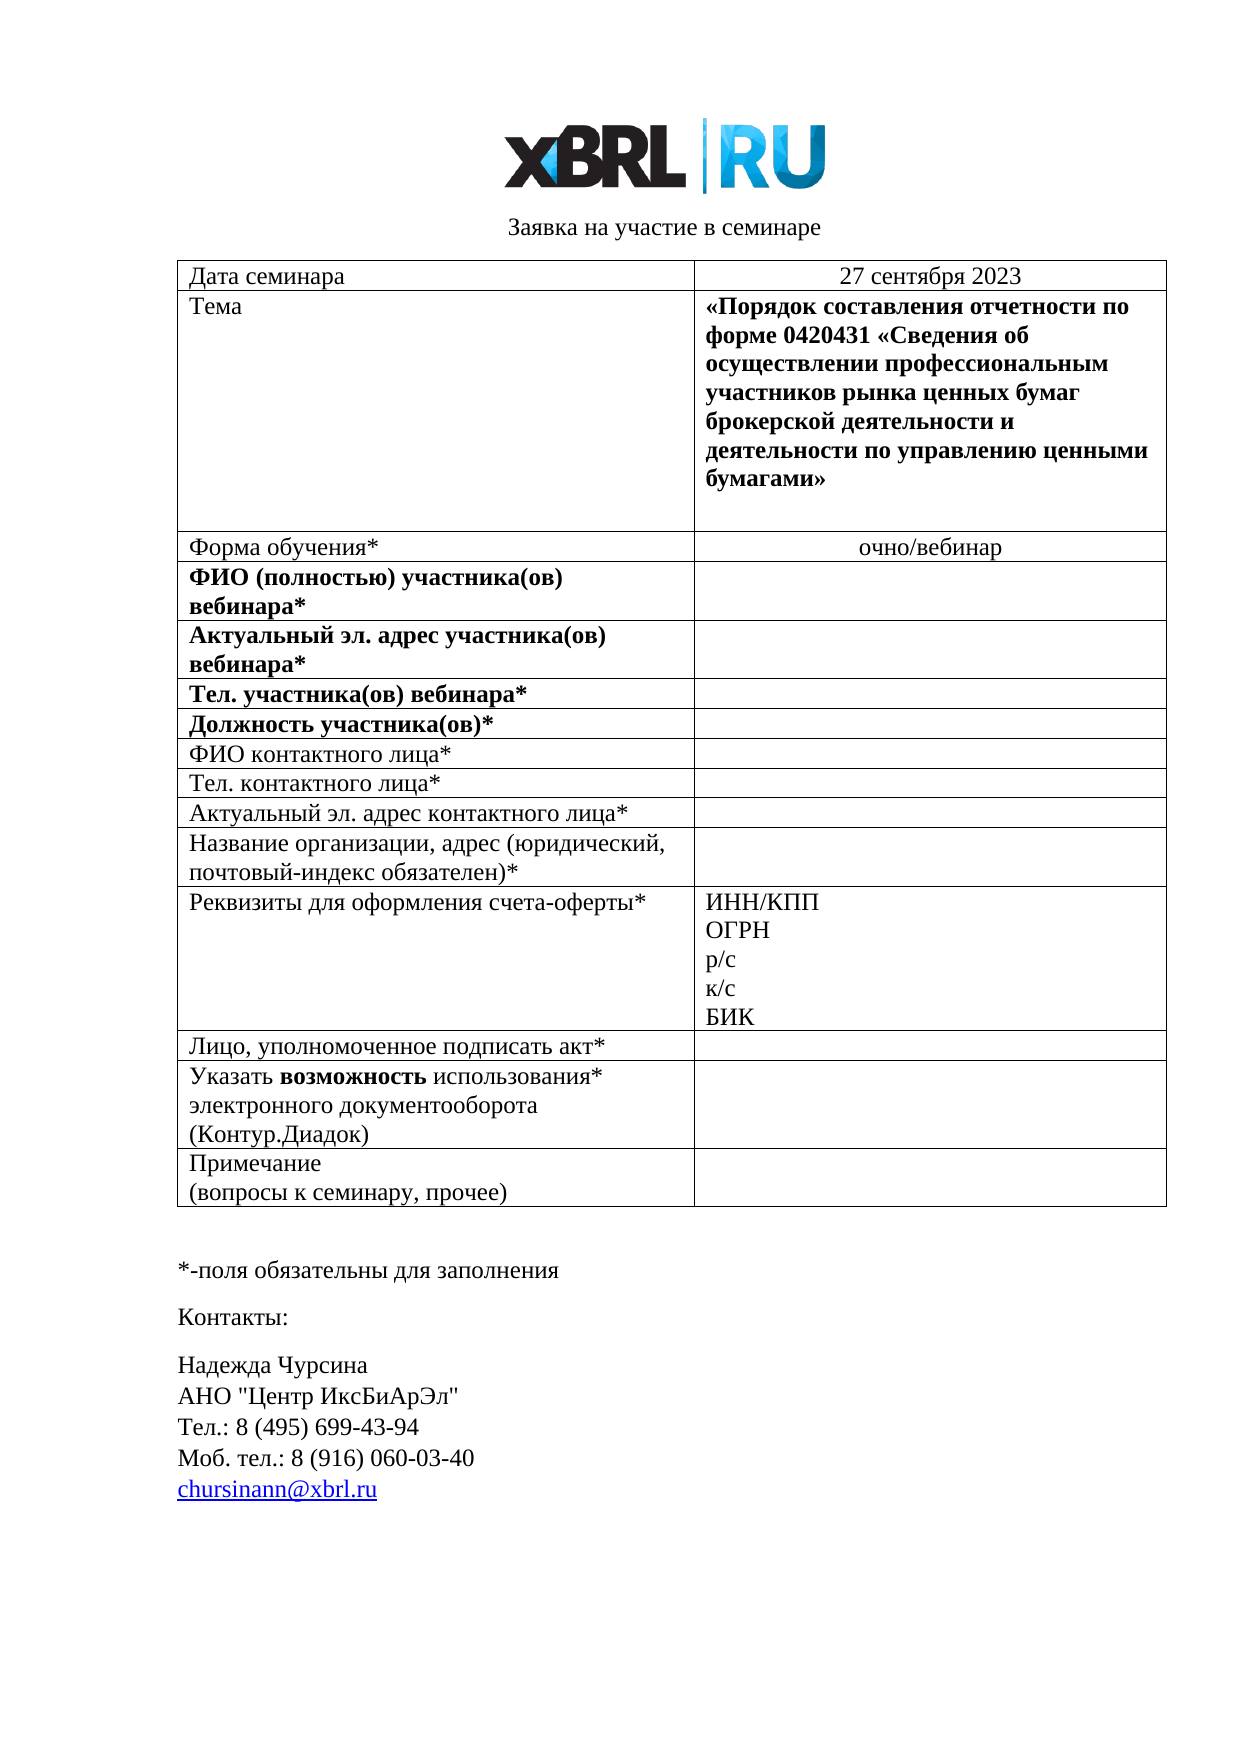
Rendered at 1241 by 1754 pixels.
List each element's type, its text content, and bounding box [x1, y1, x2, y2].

table_cell очно/вебинар [695, 532, 1166, 561]
text Контакты: [177, 1302, 1152, 1331]
table_cell Актуальный эл. адрес участника(ов) вебинара* [178, 621, 694, 678]
table_cell [695, 621, 1166, 678]
picture [504, 118, 825, 194]
table_cell Тел. контактного лица* [178, 769, 694, 797]
table_cell Примечание (вопросы к семинару, прочее) [178, 1149, 694, 1206]
table_cell [695, 562, 1166, 619]
text Надежда Чурсина АНО "Центр ИксБиАрЭл" Тел.: 8 (495) 699-43-94 Моб. тел.: 8 (916) 060-03-40 chursinann@xbrl.ru [177, 1350, 1152, 1503]
table_cell Тел. участника(ов) вебинара* [178, 679, 694, 708]
table_cell Форма обучения* [178, 532, 694, 561]
table_cell Тема [178, 291, 694, 531]
table_cell [695, 1149, 1166, 1206]
table_cell [695, 769, 1166, 797]
table_cell ФИО контактного лица* [178, 739, 694, 767]
table_cell Указать возможность использования* электронного документооборота (Контур.Диадок) [178, 1061, 694, 1147]
table_cell ИНН/КПП ОГРН р/с к/с БИК [695, 887, 1166, 1030]
text Заявка на участие в семинаре [177, 212, 1152, 241]
table_header 27 сентября 2023 [695, 261, 1166, 290]
table_header Дата семинара [178, 261, 694, 290]
table_cell [695, 1031, 1166, 1060]
table_cell [695, 739, 1166, 767]
table_cell ФИО (полностью) участника(ов) вебинара* [178, 562, 694, 619]
table_cell Реквизиты для оформления счета-оферты* [178, 887, 694, 1030]
table_cell [695, 828, 1166, 886]
table_cell Название организации, адрес (юридический, почтовый-индекс обязателен)* [178, 828, 694, 886]
table_cell Должность участника(ов)* [178, 709, 694, 738]
table_cell Актуальный эл. адрес контактного лица* [178, 798, 694, 827]
table_cell [695, 1061, 1166, 1147]
table_cell [695, 709, 1166, 738]
table_cell [695, 798, 1166, 827]
text *-поля обязательны для заполнения [177, 1255, 1152, 1283]
table_cell [695, 679, 1166, 708]
table_cell «Порядок составления отчетности по форме 0420431 «Сведения об осуществлении профессиональным участников рынка ценных бумаг брокерской деятельности и деятельности по управлению ценными бумагами» [695, 291, 1166, 531]
table_cell Лицо, уполномоченное подписать акт* [178, 1031, 694, 1060]
